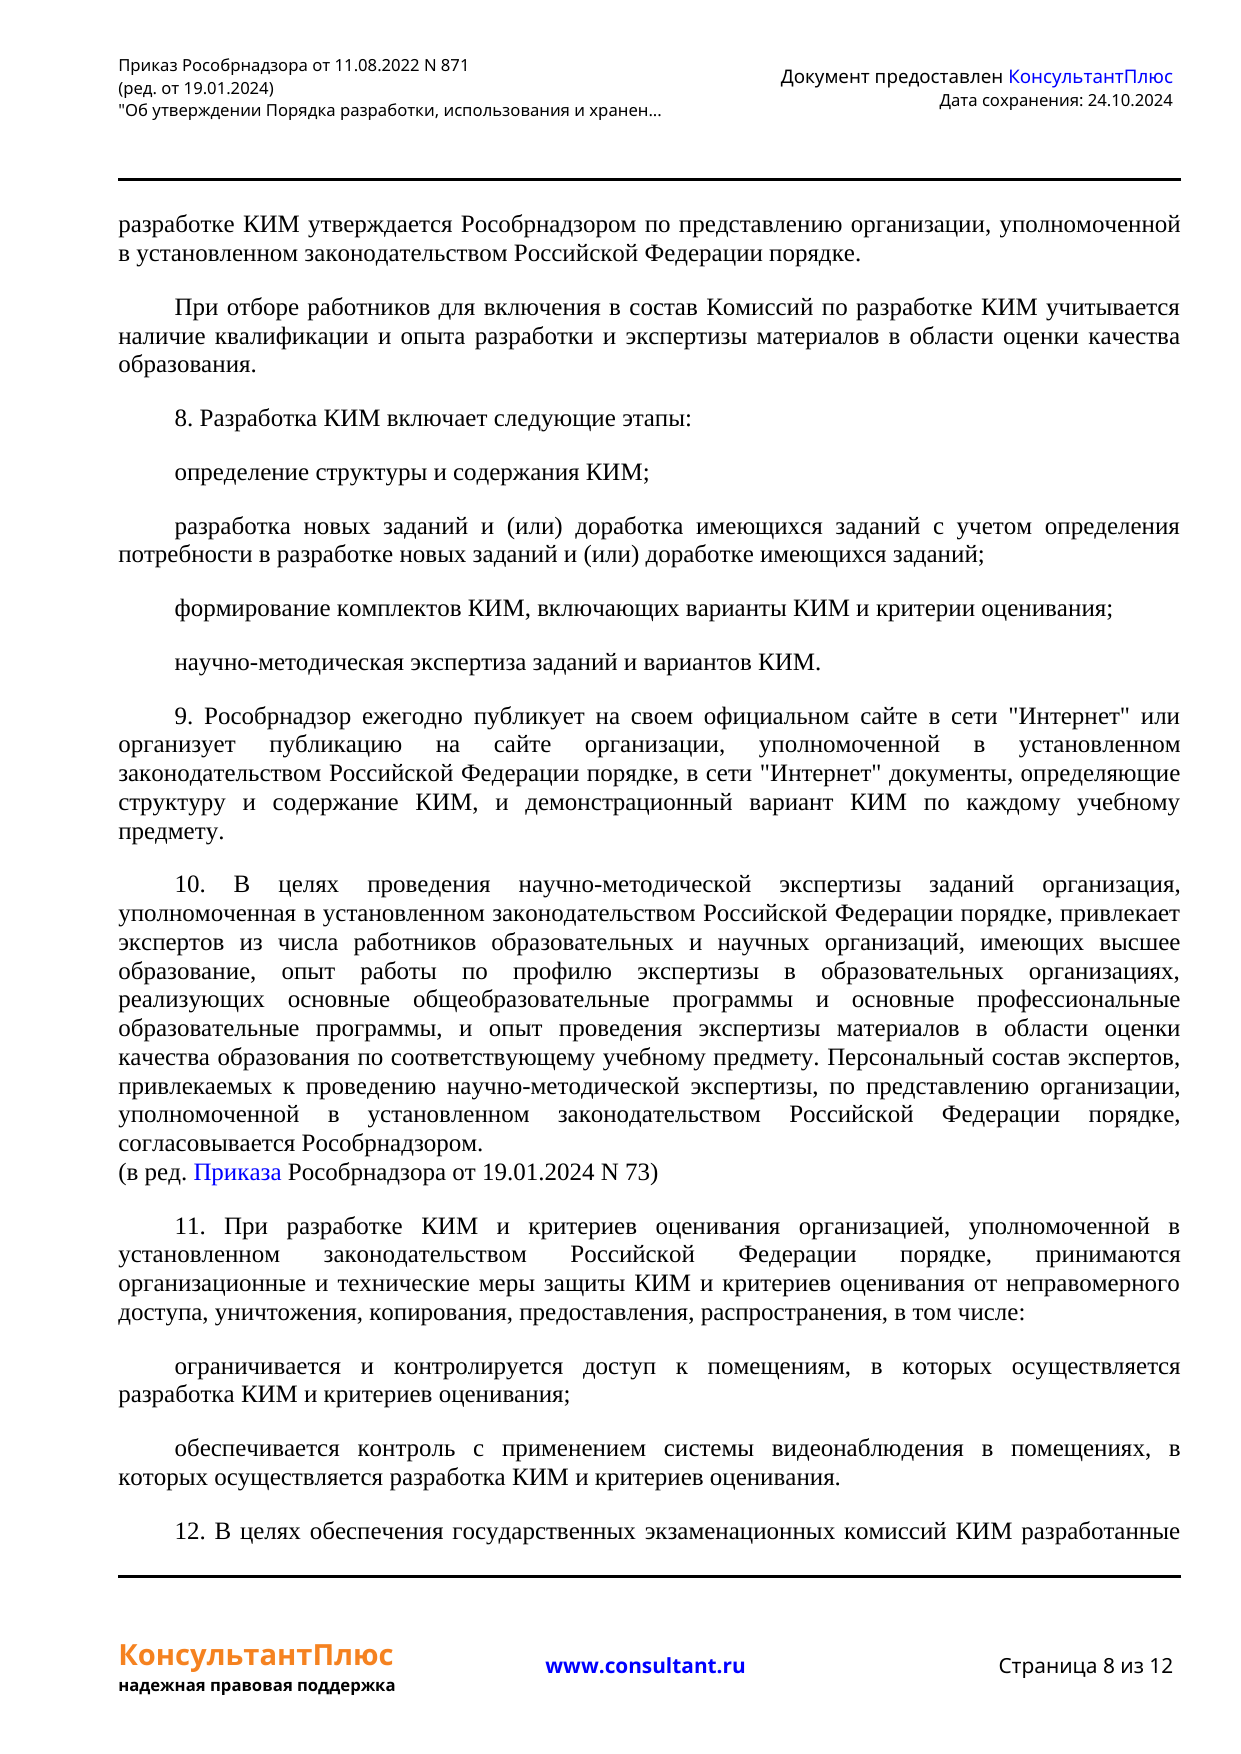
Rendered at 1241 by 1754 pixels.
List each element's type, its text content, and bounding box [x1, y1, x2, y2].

text ограничивается и контролируется доступ к помещениям, в которых осуществляется разработка КИМ и критериев оценивания; [118, 1351, 1181, 1408]
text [118, 209, 1181, 267]
text определение структуры и содержания КИМ; [118, 457, 1181, 486]
text При отборе работников для включения в состав Комиссий по разработке КИМ учитывается наличие квалификации и опыта разработки и экспертизы материалов в области оценки качества образования. [118, 292, 1181, 378]
text формирование комплектов КИМ, включающих варианты КИМ и критерии оценивания; [118, 593, 1181, 622]
text 9. Рособрнадзор ежегодно публикует на своем официальном сайте в сети "Интернет" или организует публикацию на сайте организации, уполномоченной в установленном законодательством Российской Федерации порядке, в сети "Интернет" документы, определяющие структуру и содержание КИМ, и демонстрационный вариант КИМ по каждому учебному предмету. [118, 701, 1181, 844]
text 10. В целях проведения научно-методической экспертизы заданий организация, уполномоченная в установленном законодательством Российской Федерации порядке, привлекает экспертов из числа работников образовательных и научных организаций, имеющих высшее образование, опыт работы по профилю экспертизы в образовательных организациях, реализующих основные общеобразовательные программы и основные профессиональные образовательные программы, и опыт проведения экспертизы материалов в области оценки качества образования по соответствующему учебному предмету. Персональный состав экспертов, привлекаемых к проведению научно-методической экспертизы, по представлению организации, уполномоченной в установленном законодательством Российской Федерации порядке, согласовывается Рособрнадзором. [118, 869, 1181, 1157]
text научно-методическая экспертиза заданий и вариантов КИМ. [118, 647, 1181, 676]
text обеспечивается контроль с применением системы видеонаблюдения в помещениях, в которых осуществляется разработка КИМ и критериев оценивания. [118, 1433, 1181, 1491]
text (в ред. Приказа Рособрнадзора от 19.01.2024 N 73) [118, 1157, 1181, 1186]
text 11. При разработке КИМ и критериев оценивания организацией, уполномоченной в установленном законодательством Российской Федерации порядке, принимаются организационные и технические меры защиты КИМ и критериев оценивания от неправомерного доступа, уничтожения, копирования, предоставления, распространения, в том числе: [118, 1211, 1181, 1326]
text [118, 1516, 1181, 1544]
text разработка новых заданий и (или) доработка имеющихся заданий с учетом определения потребности в разработке новых заданий и (или) доработке имеющихся заданий; [118, 511, 1181, 568]
text 8. Разработка КИМ включает следующие этапы: [118, 403, 1181, 432]
